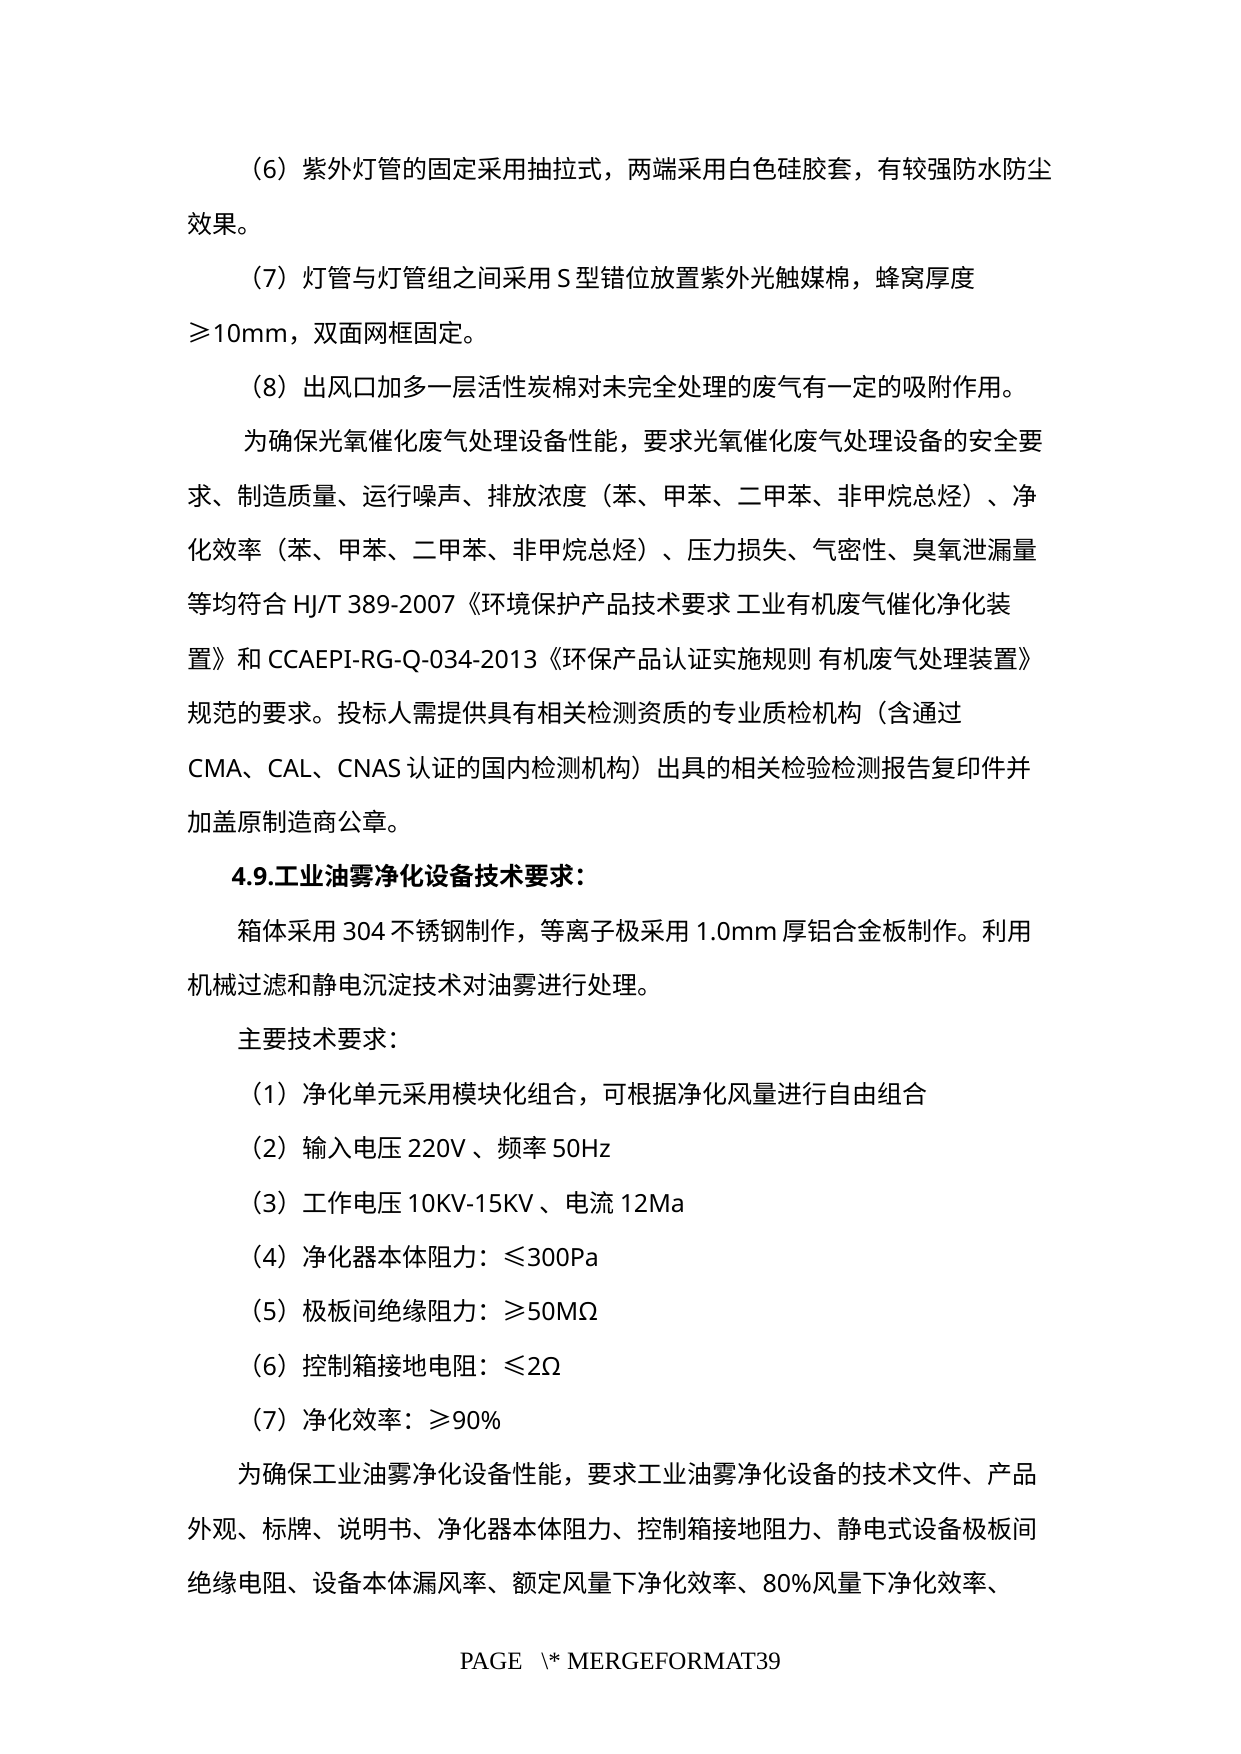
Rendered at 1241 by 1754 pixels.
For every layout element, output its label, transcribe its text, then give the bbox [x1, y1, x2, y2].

text （6）紫外灯管的固定采用抽拉式，两端采用白色硅胶套，有较强防水防尘效果。 [187, 150, 1053, 241]
text 箱体采用304不锈钢制作，等离子极采用1.0mm厚铝合金板制作。利用机械过滤和静电沉淀技术对油雾进行处理。 [187, 911, 1053, 1002]
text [187, 1455, 1053, 1600]
text 主要技术要求： [187, 1020, 1053, 1056]
text （8）出风口加多一层活性炭棉对未完全处理的废气有一定的吸附作用。 [187, 367, 1053, 404]
text 4.9.工业油雾净化设备技术要求： [187, 857, 1053, 893]
text （5）极板间绝缘阻力：≥50MΩ [187, 1292, 1053, 1328]
text 为确保光氧催化废气处理设备性能，要求光氧催化废气处理设备的安全要求、制造质量、运行噪声、排放浓度（苯、甲苯、二甲苯、非甲烷总烃）、净化效率（苯、甲苯、二甲苯、非甲烷总烃）、压力损失、气密性、臭氧泄漏量等均符合HJ/T 389-2007《环境保护产品技术要求 工业有机废气催化净化装置》和CCAEPI-RG-Q-034-2013《环保产品认证实施规则 有机废气处理装置》规范的要求。投标人需提供具有相关检测资质的专业质检机构（含通过CMA、CAL、CNAS认证的国内检测机构）出具的相关检验检测报告复印件并加盖原制造商公章。 [187, 422, 1053, 839]
text （6）控制箱接地电阻：≤2Ω [187, 1346, 1053, 1382]
text （4）净化器本体阻力：≤300Pa [187, 1237, 1053, 1274]
text （2）输入电压 220V 、频率50Hz [187, 1129, 1053, 1165]
text （1）净化单元采用模块化组合，可根据净化风量进行自由组合 [187, 1074, 1053, 1111]
text （3）工作电压10KV-15KV 、电流12Ma [187, 1183, 1053, 1219]
text （7）灯管与灯管组之间采用S型错位放置紫外光触媒棉，蜂窝厚度≥10mm，双面网框固定。 [187, 259, 1053, 349]
text （7）净化效率：≥90% [187, 1401, 1053, 1437]
